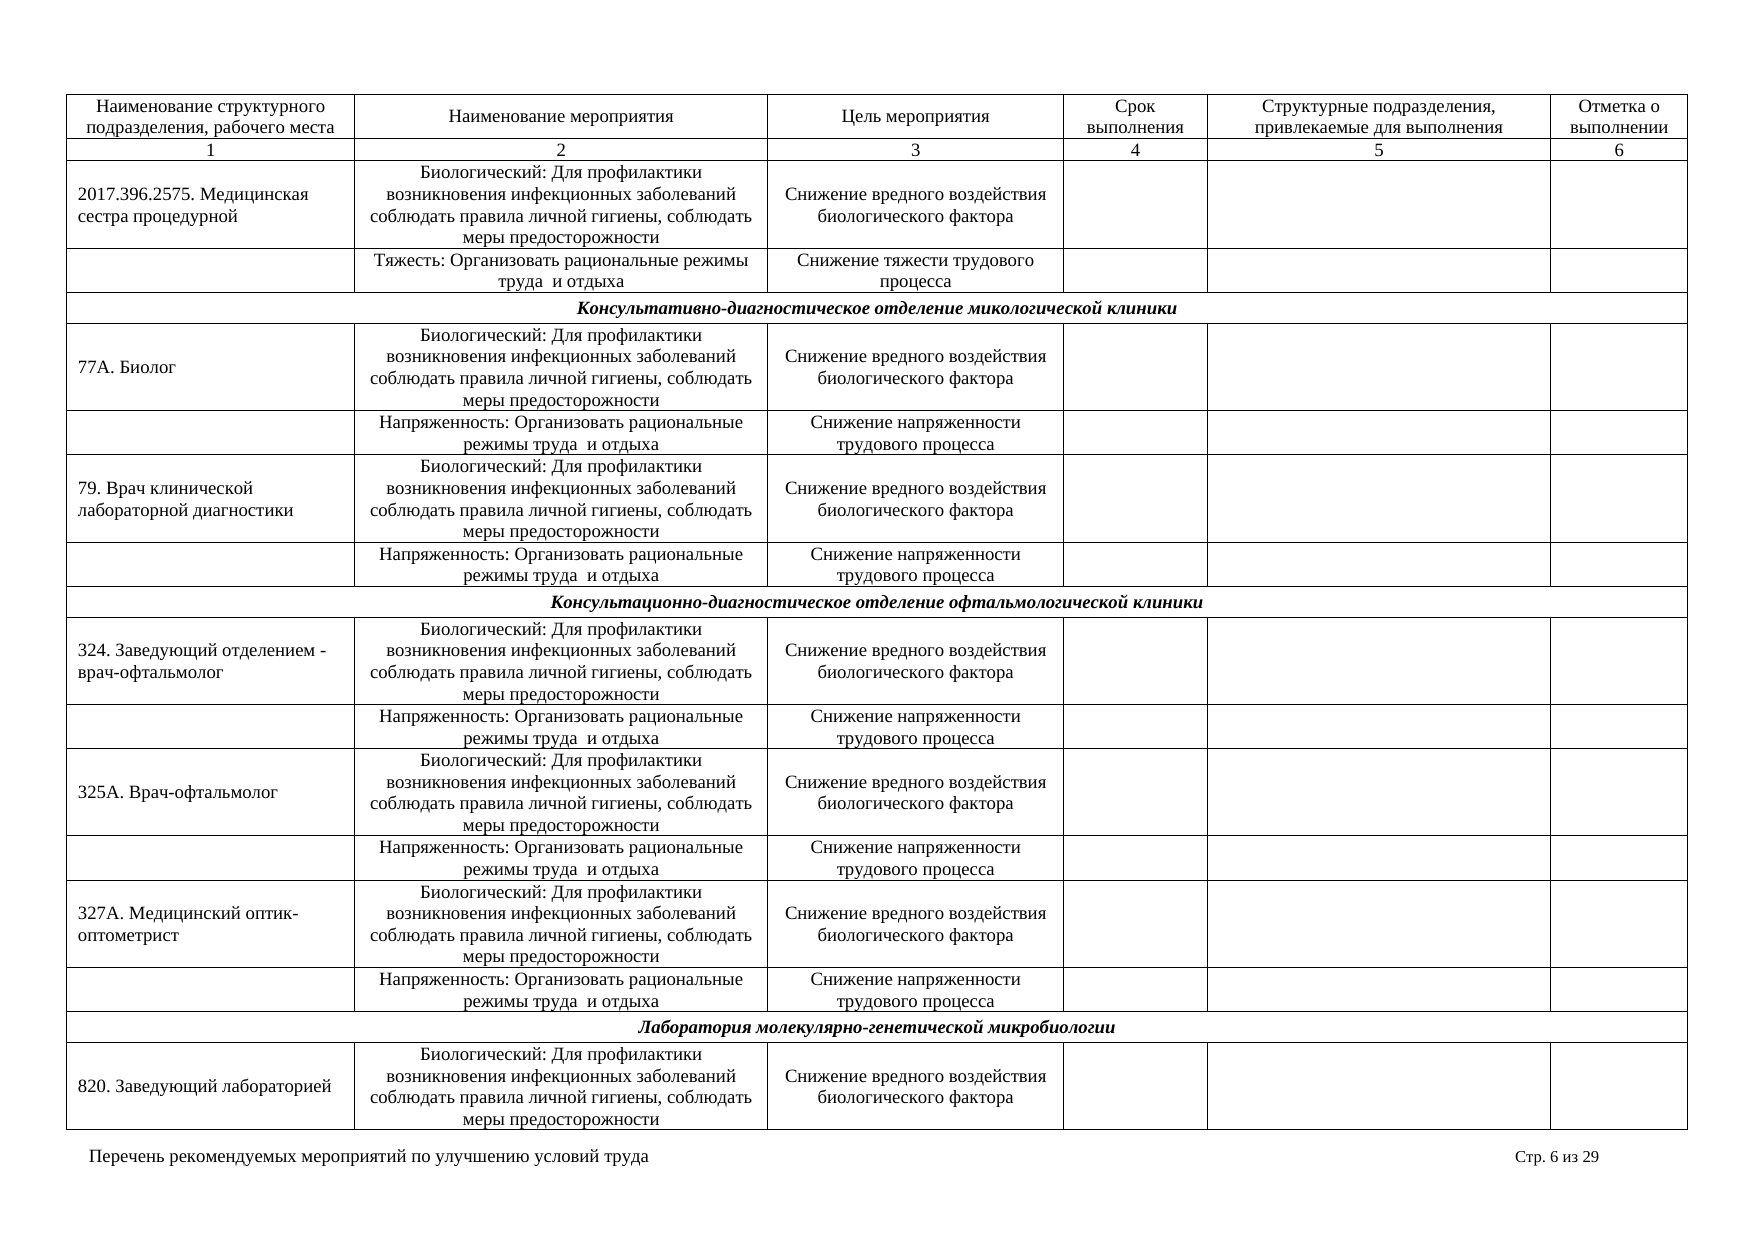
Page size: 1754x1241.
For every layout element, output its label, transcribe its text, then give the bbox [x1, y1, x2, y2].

table_cell Напряженность: Организовать рациональные режимы труда и отдыха [355, 968, 767, 1011]
table_cell Снижение вредного воздействия биологического фактора [768, 881, 1063, 967]
table_cell [1064, 249, 1207, 292]
table_cell [1064, 1043, 1207, 1129]
table_cell [1064, 749, 1207, 835]
table_header Срок выполнения [1064, 95, 1207, 138]
table_cell Снижение вредного воздействия биологического фактора [768, 1043, 1063, 1129]
table_header Структурные подразделения, привлекаемые для выполнения [1208, 95, 1550, 138]
table_cell [1551, 749, 1687, 835]
table_cell [1208, 968, 1550, 1011]
table_cell Снижение вредного воздействия биологического фактора [768, 749, 1063, 835]
table_cell Напряженность: Организовать рациональные режимы труда и отдыха [355, 411, 767, 454]
table_cell Лаборатория молекулярно-генетической микробиологии [67, 1012, 1687, 1042]
table_cell [1064, 836, 1207, 879]
table_cell [67, 411, 354, 454]
table_cell Биологический: Для профилактики возникновения инфекционных заболеваний соблюдать правила личной гигиены, соблюдать меры предосторожности [355, 161, 767, 248]
table_cell [1208, 543, 1550, 586]
table_cell [1208, 324, 1550, 410]
table_cell [1551, 705, 1687, 748]
table_cell 2017.396.2575. Медицинская сестра процедурной [67, 161, 354, 248]
table_cell [1551, 411, 1687, 454]
table_cell [67, 836, 354, 879]
table_cell Биологический: Для профилактики возникновения инфекционных заболеваний соблюдать правила личной гигиены, соблюдать меры предосторожности [355, 618, 767, 704]
table_cell 79. Врач клинической лабораторной диагностики [67, 455, 354, 542]
table_cell 3 [768, 139, 1063, 160]
table_cell Биологический: Для профилактики возникновения инфекционных заболеваний соблюдать правила личной гигиены, соблюдать меры предосторожности [355, 324, 767, 410]
table_cell [1551, 324, 1687, 410]
table_cell [1208, 618, 1550, 704]
table_cell Биологический: Для профилактики возникновения инфекционных заболеваний соблюдать правила личной гигиены, соблюдать меры предосторожности [355, 1043, 767, 1129]
table_cell Снижение вредного воздействия биологического фактора [768, 455, 1063, 542]
table_cell [67, 249, 354, 292]
table_cell [1064, 705, 1207, 748]
table_cell 1 [67, 139, 354, 160]
table_cell [1208, 836, 1550, 879]
table_cell [1208, 161, 1550, 248]
table_cell Снижение вредного воздействия биологического фактора [768, 324, 1063, 410]
table_cell Напряженность: Организовать рациональные режимы труда и отдыха [355, 705, 767, 748]
table_cell [1551, 618, 1687, 704]
table_cell 77А. Биолог [67, 324, 354, 410]
table_cell 327А. Медицинский оптик-оптометрист [67, 881, 354, 967]
table_cell [1064, 881, 1207, 967]
table_header Цель мероприятия [768, 95, 1063, 138]
table_cell Снижение напряженности трудового процесса [768, 543, 1063, 586]
table_cell [1208, 749, 1550, 835]
table_cell [1064, 455, 1207, 542]
table_cell Биологический: Для профилактики возникновения инфекционных заболеваний соблюдать правила личной гигиены, соблюдать меры предосторожности [355, 881, 767, 967]
table_cell [67, 705, 354, 748]
table_cell 324. Заведующий отделением - врач-офтальмолог [67, 618, 354, 704]
table_cell Снижение вредного воздействия биологического фактора [768, 161, 1063, 248]
table_cell [1551, 881, 1687, 967]
table_header Наименование структурного подразделения, рабочего места [67, 95, 354, 138]
table_cell Биологический: Для профилактики возникновения инфекционных заболеваний соблюдать правила личной гигиены, соблюдать меры предосторожности [355, 455, 767, 542]
table_cell [1208, 411, 1550, 454]
table_cell [1064, 968, 1207, 1011]
table_cell Снижение напряженности трудового процесса [768, 968, 1063, 1011]
table_cell Снижение вредного воздействия биологического фактора [768, 618, 1063, 704]
table_cell Снижение напряженности трудового процесса [768, 836, 1063, 879]
table_cell Снижение напряженности трудового процесса [768, 705, 1063, 748]
table_cell Тяжесть: Организовать рациональные режимы труда и отдыха [355, 249, 767, 292]
table_cell 6 [1551, 139, 1687, 160]
table_cell Напряженность: Организовать рациональные режимы труда и отдыха [355, 836, 767, 879]
table_cell [1551, 455, 1687, 542]
table_cell [1551, 249, 1687, 292]
table_cell [67, 968, 354, 1011]
table_cell [1551, 543, 1687, 586]
table_cell [1208, 249, 1550, 292]
table_cell 820. Заведующий лабораторией [67, 1043, 354, 1129]
table_cell [1208, 1043, 1550, 1129]
table_header Отметка о выполнении [1551, 95, 1687, 138]
table_cell [1551, 1043, 1687, 1129]
table_cell 325А. Врач-офтальмолог [67, 749, 354, 835]
table_cell [1208, 705, 1550, 748]
table_cell Консультационно-диагностическое отделение офтальмологической клиники [67, 587, 1687, 617]
table_cell [1551, 836, 1687, 879]
table_cell 2 [355, 139, 767, 160]
table_cell Снижение напряженности трудового процесса [768, 411, 1063, 454]
table_cell 4 [1064, 139, 1207, 160]
table_header Наименование мероприятия [355, 95, 767, 138]
table_cell [1064, 324, 1207, 410]
table_cell [67, 543, 354, 586]
table_cell Консультативно-диагностическое отделение микологической клиники [67, 293, 1687, 323]
table_cell [1208, 455, 1550, 542]
table_cell [1064, 161, 1207, 248]
table_cell Напряженность: Организовать рациональные режимы труда и отдыха [355, 543, 767, 586]
table_cell [1064, 411, 1207, 454]
table_cell [1551, 161, 1687, 248]
table_cell [1064, 543, 1207, 586]
table_cell Снижение тяжести трудового процесса [768, 249, 1063, 292]
table_cell [1208, 881, 1550, 967]
table_cell [1551, 968, 1687, 1011]
table_cell Биологический: Для профилактики возникновения инфекционных заболеваний соблюдать правила личной гигиены, соблюдать меры предосторожности [355, 749, 767, 835]
table_cell 5 [1208, 139, 1550, 160]
table_cell [1064, 618, 1207, 704]
